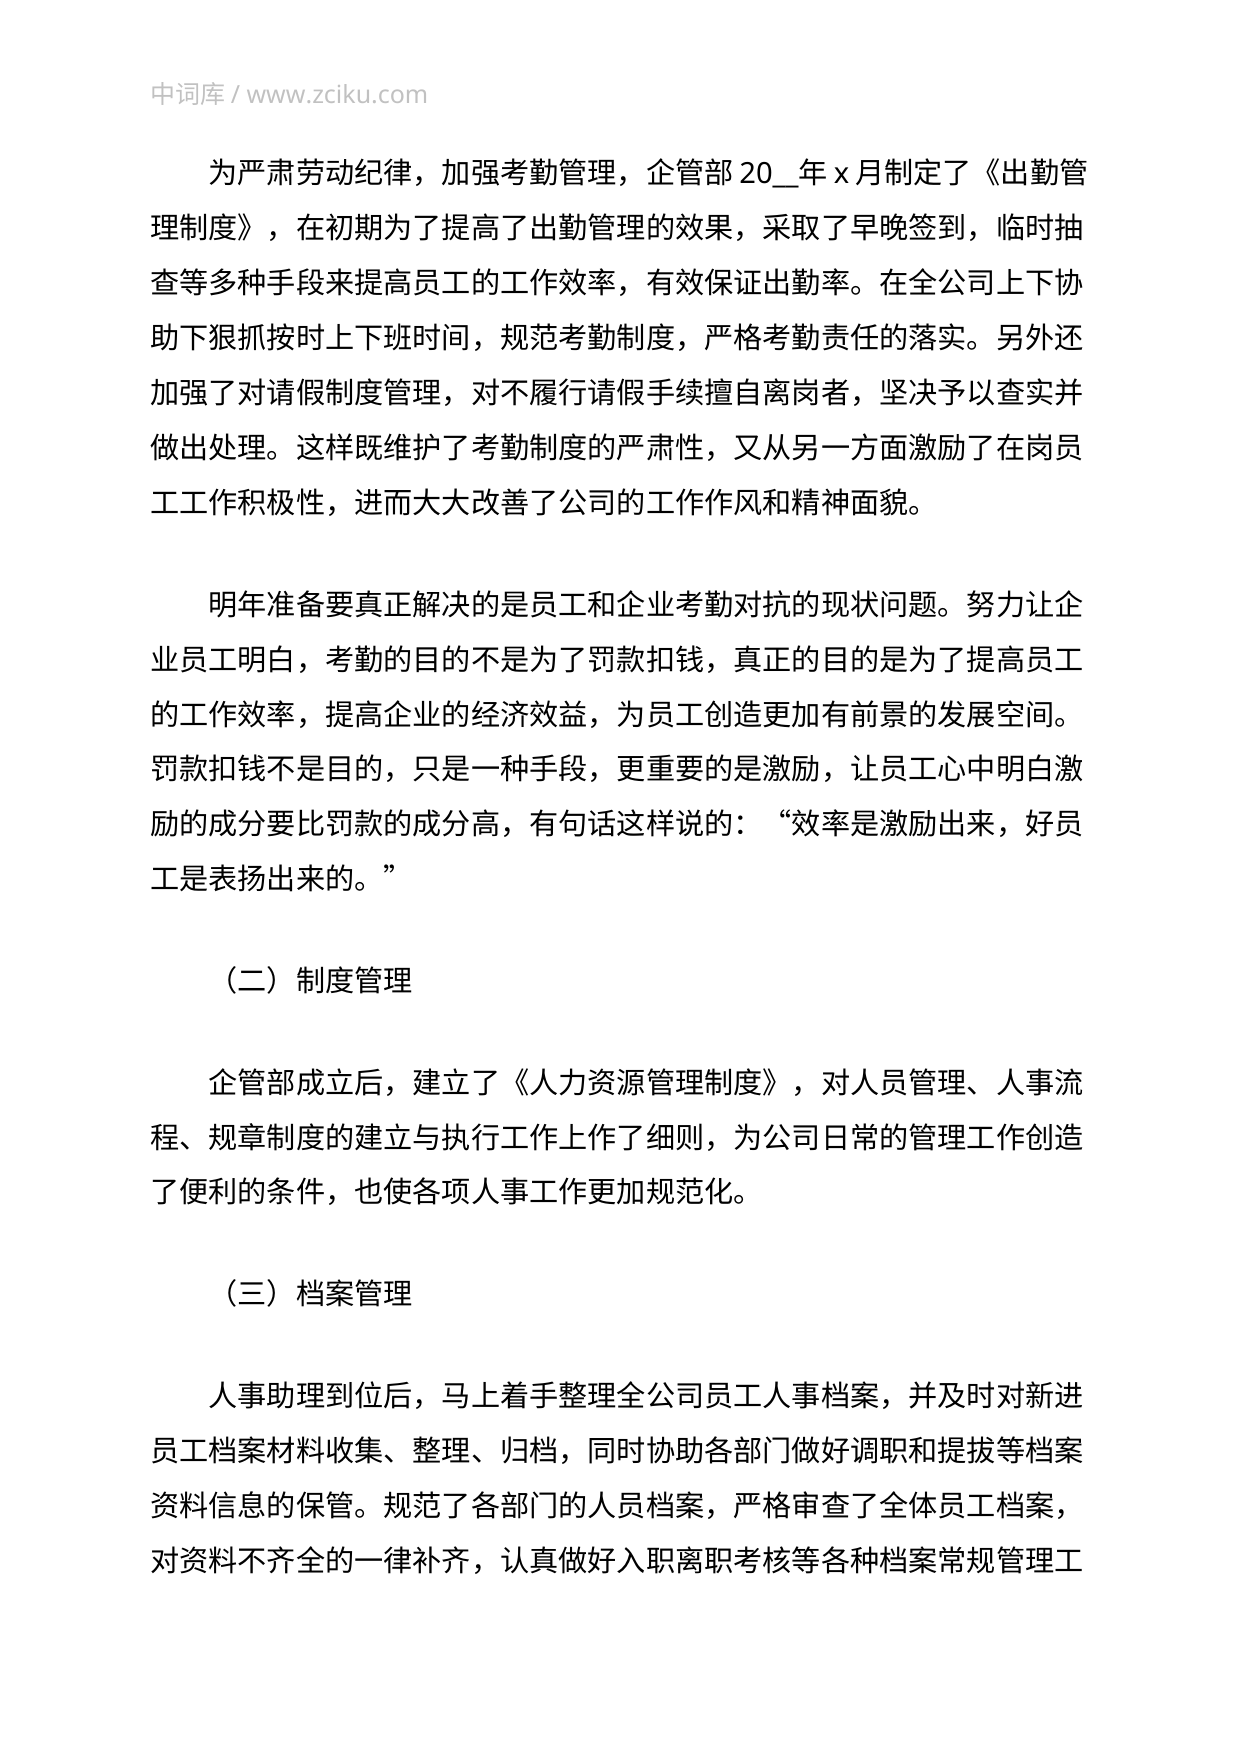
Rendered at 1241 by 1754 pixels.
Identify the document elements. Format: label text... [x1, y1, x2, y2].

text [150, 1373, 1090, 1579]
text 明年准备要真正解决的是员工和企业考勤对抗的现状问题。努力让企业员工明白，考勤的目的不是为了罚款扣钱，真正的目的是为了提高员工的工作效率，提高企业的经济效益，为员工创造更加有前景的发展空间。罚款扣钱不是目的，只是一种手段，更重要的是激励，让员工心中明白激励的成分要比罚款的成分高，有句话这样说的：“效率是激励出来，好员工是表扬出来的。” [150, 581, 1090, 898]
text （三）档案管理 [150, 1271, 1090, 1313]
text 为严肃劳动纪律，加强考勤管理，企管部20__年x月制定了《出勤管理制度》，在初期为了提高了出勤管理的效果，采取了早晚签到，临时抽查等多种手段来提高员工的工作效率，有效保证出勤率。在全公司上下协助下狠抓按时上下班时间，规范考勤制度，严格考勤责任的落实。另外还加强了对请假制度管理，对不履行请假手续擅自离岗者，坚决予以查实并做出处理。这样既维护了考勤制度的严肃性，又从另一方面激励了在岗员工工作积极性，进而大大改善了公司的工作作风和精神面貌。 [150, 150, 1090, 522]
text 企管部成立后，建立了《人力资源管理制度》，对人员管理、人事流程、规章制度的建立与执行工作上作了细则，为公司日常的管理工作创造了便利的条件，也使各项人事工作更加规范化。 [150, 1059, 1090, 1211]
text （二）制度管理 [150, 957, 1090, 1000]
